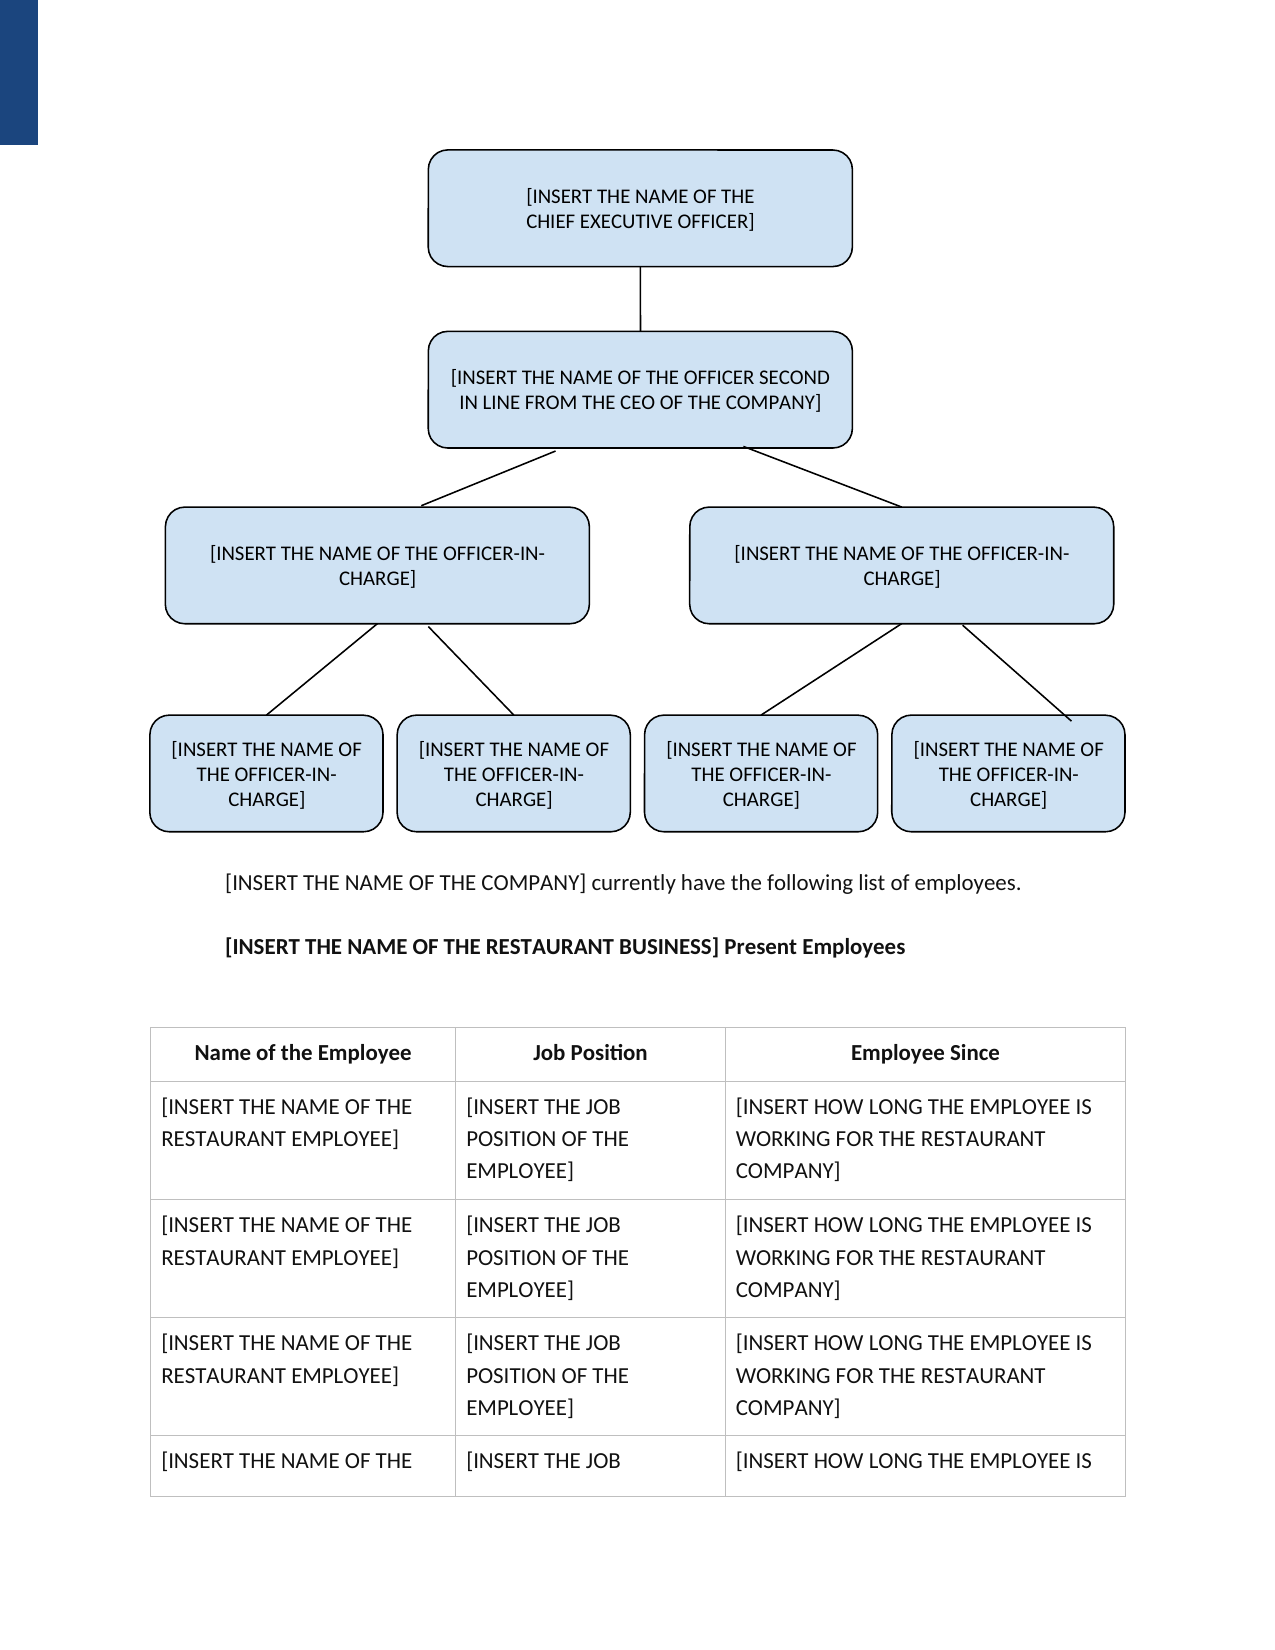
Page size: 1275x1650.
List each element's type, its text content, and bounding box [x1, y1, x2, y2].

table_cell [INSERT HOW LONG THE EMPLOYEE IS WORKING FOR THE RESTAURANT COMPANY] [726, 1082, 1125, 1199]
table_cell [726, 1436, 1125, 1496]
table_header Employee Since [726, 1028, 1125, 1081]
text [INSERT THE NAME OF THE RESTAURANT BUSINESS] Present Employees [225, 932, 1125, 960]
table_cell [INSERT THE NAME OF THE RESTAURANT EMPLOYEE] [151, 1200, 455, 1317]
table_cell [INSERT THE NAME OF THE RESTAURANT EMPLOYEE] [151, 1082, 455, 1199]
table_cell [INSERT THE NAME OF THE RESTAURANT EMPLOYEE] [151, 1318, 455, 1435]
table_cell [456, 1436, 725, 1496]
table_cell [151, 1436, 455, 1496]
table_cell [INSERT THE JOB POSITION OF THE EMPLOYEE] [456, 1082, 725, 1199]
table_cell [INSERT HOW LONG THE EMPLOYEE IS WORKING FOR THE RESTAURANT COMPANY] [726, 1200, 1125, 1317]
table_cell [INSERT HOW LONG THE EMPLOYEE IS WORKING FOR THE RESTAURANT COMPANY] [726, 1318, 1125, 1435]
table_header Name of the Employee [151, 1028, 455, 1081]
table_cell [INSERT THE JOB POSITION OF THE EMPLOYEE] [456, 1200, 725, 1317]
table_header Job Position [456, 1028, 725, 1081]
table_cell [INSERT THE JOB POSITION OF THE EMPLOYEE] [456, 1318, 725, 1435]
text [INSERT THE NAME OF THE COMPANY] currently have the following list of employees. [225, 868, 1125, 896]
